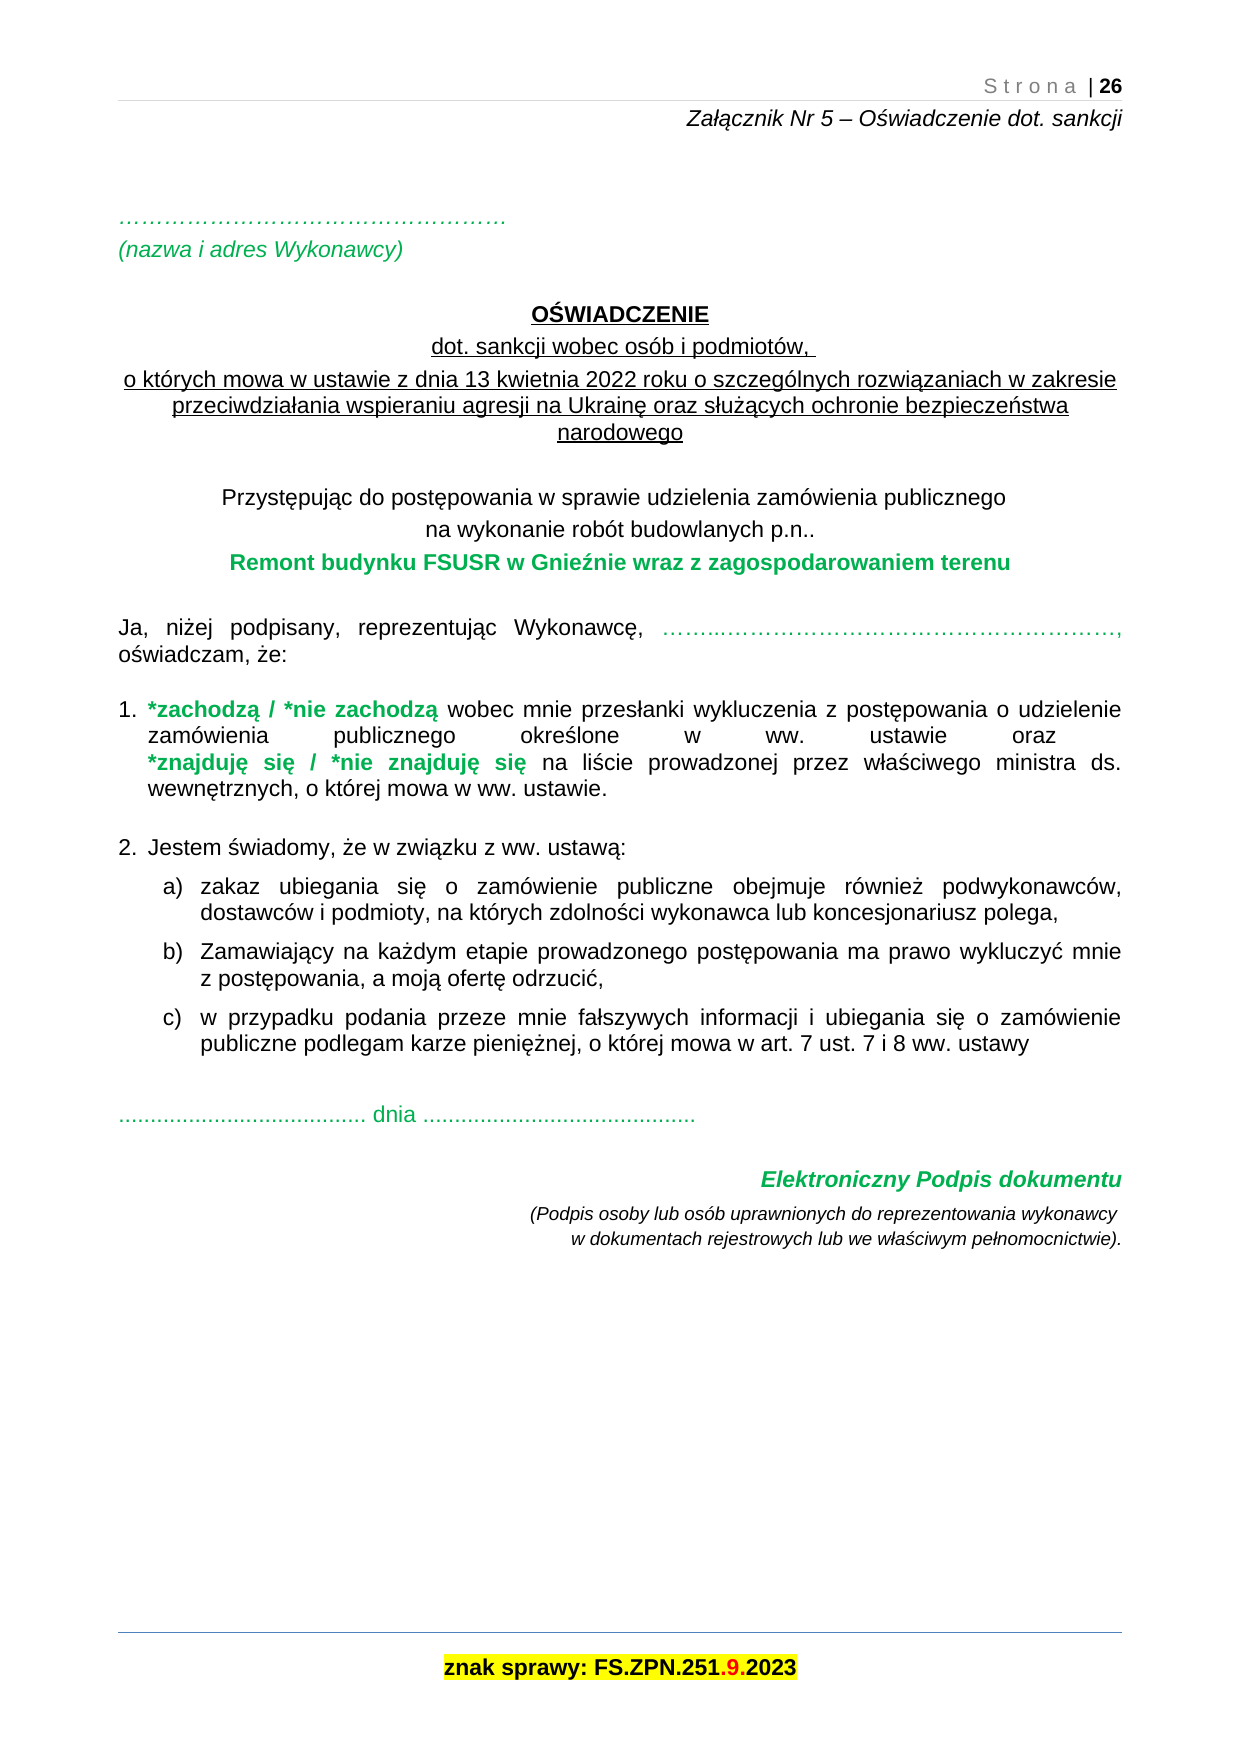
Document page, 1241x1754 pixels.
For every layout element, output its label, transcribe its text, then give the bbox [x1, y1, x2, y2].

text Przystępując do postępowania w sprawie udzielenia zamówienia publicznego [118, 484, 1122, 510]
text o których mowa w ustawie z dnia 13 kwietnia 2022 roku o szczególnych rozwiązaniach w zakresie przeciwdziałania wspieraniu agresji na Ukrainę oraz służących ochronie bezpieczeństwa narodowego [118, 366, 1122, 445]
text (nazwa i adres Wykonawcy) [118, 236, 1122, 262]
list zakaz ubiegania się o zamówienie publiczne obejmuje również podwykonawców, dostawców i podmioty, na których zdolności wykonawca lub koncesjonariusz polega, [163, 873, 1122, 926]
text ....................................... dnia ........................................... [118, 1101, 1122, 1128]
list Jestem świadomy, że w związku z ww. ustawą: [118, 834, 1122, 861]
list w przypadku podania przeze mnie fałszywych informacji i ubiegania się o zamówienie publiczne podlegam karze pieniężnej, o której mowa w art. 7 ust. 7 i 8 ww. ustawy [163, 1003, 1122, 1056]
text …………………………………………… [118, 203, 1122, 229]
text na wykonanie robót budowlanych p.n.. [118, 516, 1122, 543]
text dot. sankcji wobec osób i podmiotów, [118, 333, 1122, 360]
list Zamawiający na każdym etapie prowadzonego postępowania ma prawo wykluczyć mnie z postępowania, a moją ofertę odrzucić, [163, 938, 1122, 991]
text OŚWIADCZENIE [118, 301, 1122, 327]
text Remont budynku FSUSR w Gnieźnie wraz z zagospodarowaniem terenu [118, 549, 1122, 575]
text (Podpis osoby lub osób uprawnionych do reprezentowania wykonawcy w dokumentach rejestrowych lub we właściwym pełnomocnictwie). [118, 1203, 1122, 1249]
subtitle Załącznik Nr 5 – Oświadczenie dot. sankcji [118, 105, 1122, 131]
list *zachodzą / *nie zachodzą wobec mnie przesłanki wykluczenia z postępowania o udzielenie zamówienia publicznego określone w ww. ustawie oraz *znajduję się / *nie znajduję się na liście prowadzonej przez właściwego ministra ds. wewnętrznych, o której mowa w ww. ustawie. [118, 696, 1122, 802]
text Elektroniczny Podpis dokumentu [118, 1166, 1122, 1193]
text Ja, niżej podpisany, reprezentując Wykonawcę, ……...……………………………………………, oświadczam, że: [118, 614, 1122, 667]
